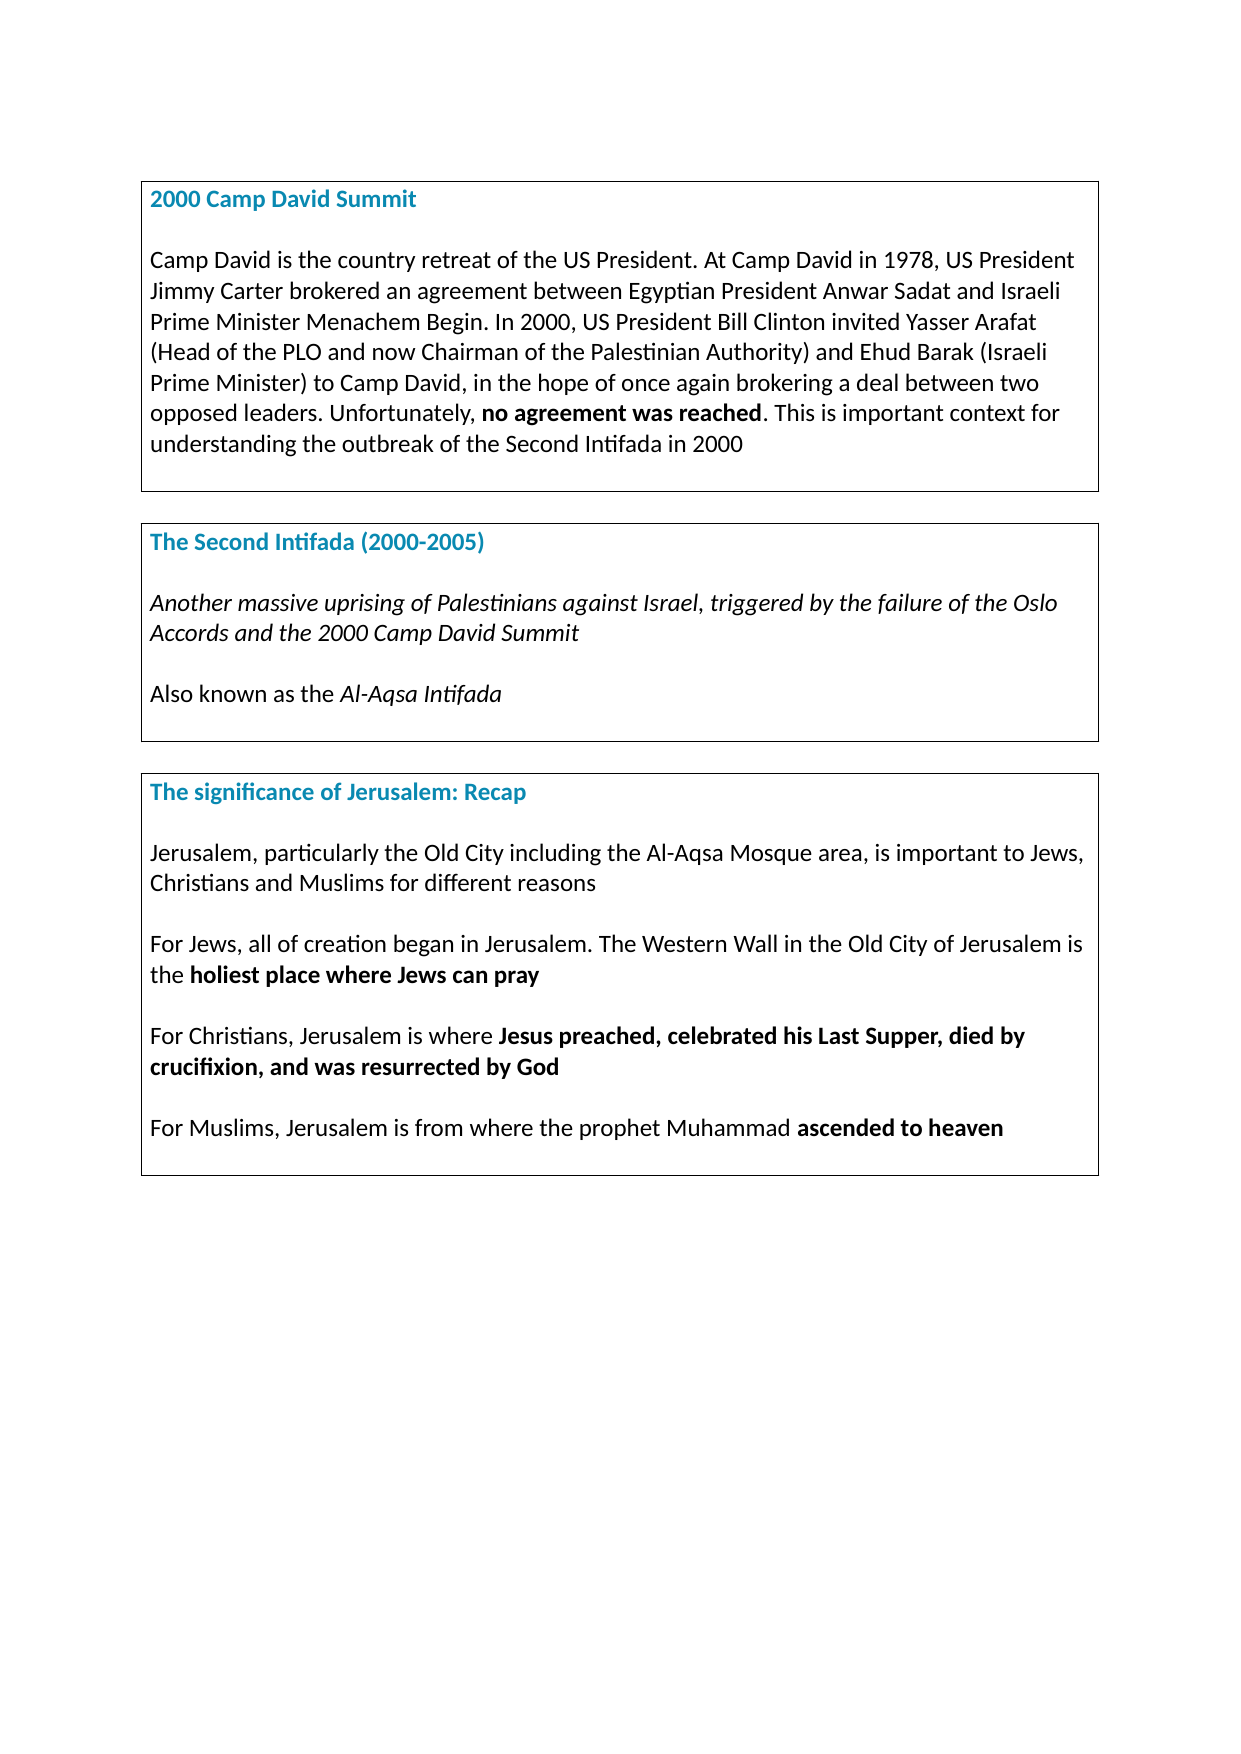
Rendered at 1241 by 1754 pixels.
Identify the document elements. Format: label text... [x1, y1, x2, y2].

text Another massive uprising of Palestinians against Israel, triggered by the failure of the Oslo Accords and the 2000 Camp David Summit [150, 587, 1090, 648]
text Also known as the Al-Aqsa Intifada [150, 678, 1090, 709]
text For Christians, Jerusalem is where Jesus preached, celebrated his Last Supper, died by crucifixion, and was resurrected by God [150, 1020, 1090, 1081]
text The Second Intifada (2000-2005) [142, 524, 1098, 556]
text For Jews, all of creation began in Jerusalem. The Western Wall in the Old City of Jerusalem is the holiest place where Jews can pray [150, 929, 1090, 990]
text The significance of Jerusalem: Recap [142, 774, 1098, 807]
text 2000 Camp David Summit [142, 182, 1098, 214]
text Jerusalem, particularly the Old City including the Al-Aqsa Mosque area, is important to Jews, Christians and Muslims for different reasons [150, 837, 1090, 898]
text For Muslims, Jerusalem is from where the prophet Muhammad ascended to heaven [150, 1112, 1090, 1142]
text Camp David is the country retreat of the US President. At Camp David in 1978, US President Jimmy Carter brokered an agreement between Egyptian President Anwar Sadat and Israeli Prime Minister Menachem Begin. In 2000, US President Bill Clinton invited Yasser Arafat (Head of the PLO and now Chairman of the Palestinian Authority) and Ehud Barak (Israeli Prime Minister) to Camp David, in the hope of once again brokering a deal between two opposed leaders. Unfortunately, no agreement was reached. This is important context for understanding the outbreak of the Second Intifada in 2000 [150, 245, 1090, 458]
